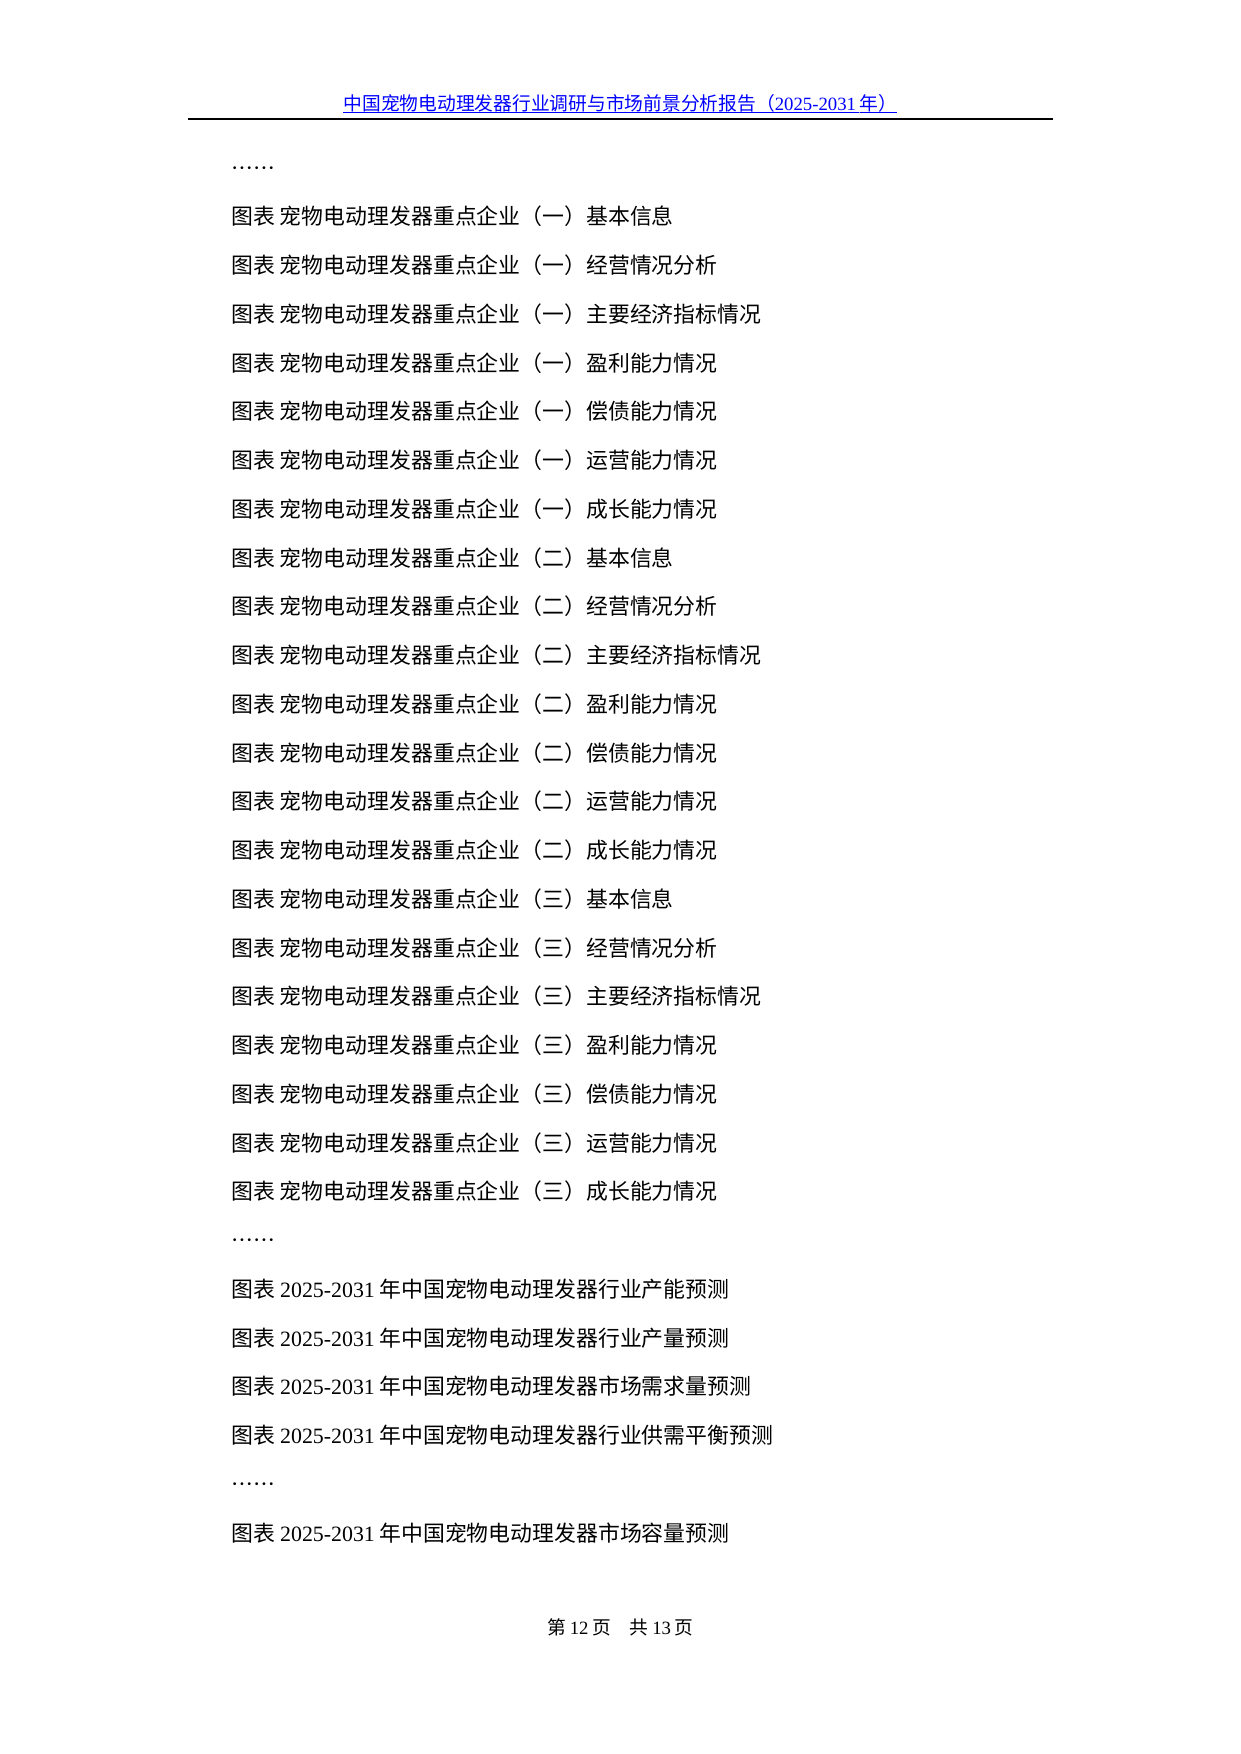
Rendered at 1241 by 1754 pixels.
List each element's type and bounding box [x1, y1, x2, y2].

text [187, 150, 1053, 1548]
